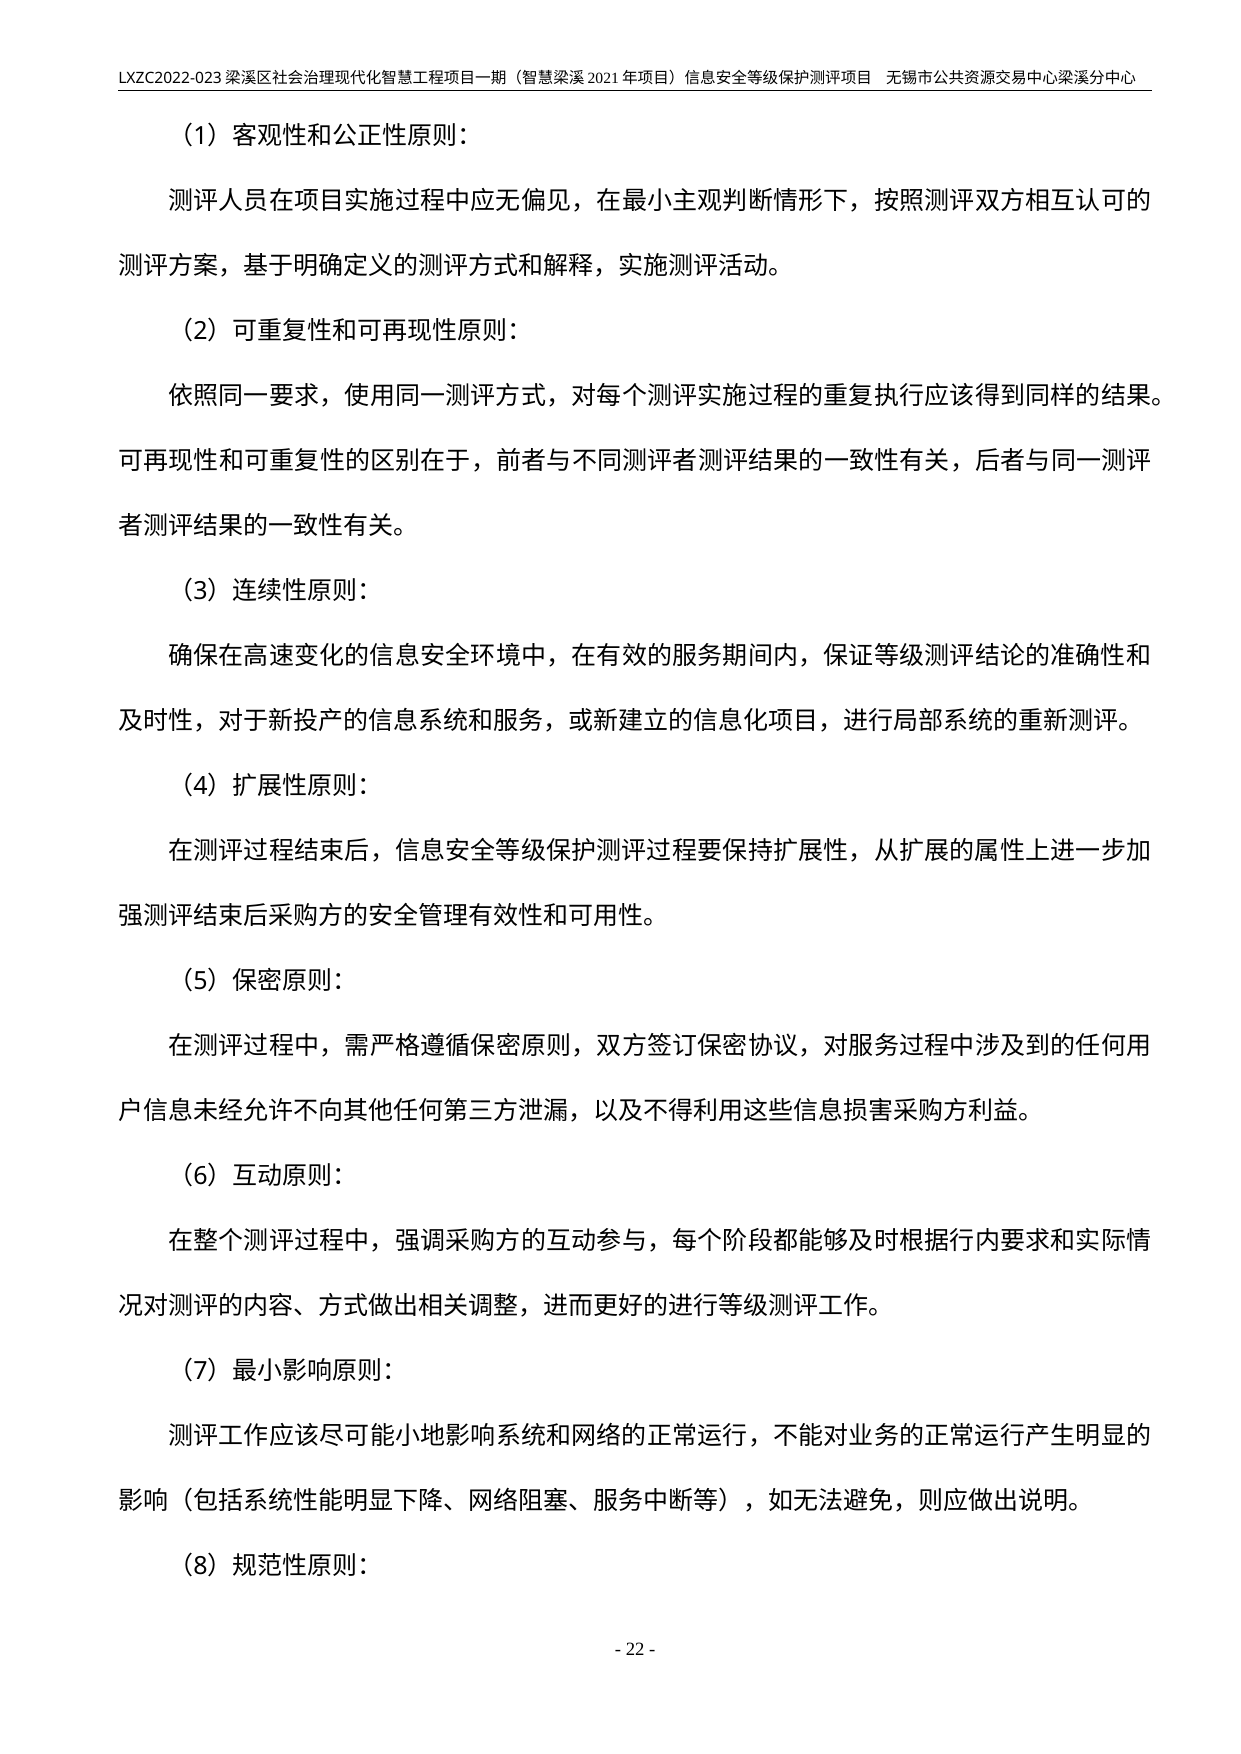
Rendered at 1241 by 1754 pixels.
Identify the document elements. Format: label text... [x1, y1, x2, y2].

text 测评工作应该尽可能小地影响系统和网络的正常运行，不能对业务的正常运行产生明显的影响（包括系统性能明显下降、网络阻塞、服务中断等），如无法避免，则应做出说明。 [118, 1401, 1152, 1531]
text （8）规范性原则： [118, 1531, 1152, 1596]
text （5）保密原则： [118, 946, 1152, 1011]
text 在测评过程结束后，信息安全等级保护测评过程要保持扩展性，从扩展的属性上进一步加强测评结束后采购方的安全管理有效性和可用性。 [118, 816, 1152, 946]
text 在整个测评过程中，强调采购方的互动参与，每个阶段都能够及时根据行内要求和实际情况对测评的内容、方式做出相关调整，进而更好的进行等级测评工作。 [118, 1206, 1152, 1336]
text （6）互动原则： [118, 1141, 1152, 1206]
text （2）可重复性和可再现性原则： [118, 296, 1152, 361]
text （3）连续性原则： [118, 556, 1152, 621]
text （1）客观性和公正性原则： [118, 101, 1152, 166]
text 在测评过程中，需严格遵循保密原则，双方签订保密协议，对服务过程中涉及到的任何用户信息未经允许不向其他任何第三方泄漏，以及不得利用这些信息损害采购方利益。 [118, 1011, 1152, 1141]
text 测评人员在项目实施过程中应无偏见，在最小主观判断情形下，按照测评双方相互认可的测评方案，基于明确定义的测评方式和解释，实施测评活动。 [118, 166, 1152, 296]
text 确保在高速变化的信息安全环境中，在有效的服务期间内，保证等级测评结论的准确性和及时性，对于新投产的信息系统和服务，或新建立的信息化项目，进行局部系统的重新测评。 [118, 621, 1152, 751]
text 依照同一要求，使用同一测评方式，对每个测评实施过程的重复执行应该得到同样的结果。可再现性和可重复性的区别在于，前者与不同测评者测评结果的一致性有关，后者与同一测评者测评结果的一致性有关。 [118, 361, 1152, 556]
text （4）扩展性原则： [118, 751, 1152, 816]
text （7）最小影响原则： [118, 1336, 1152, 1401]
